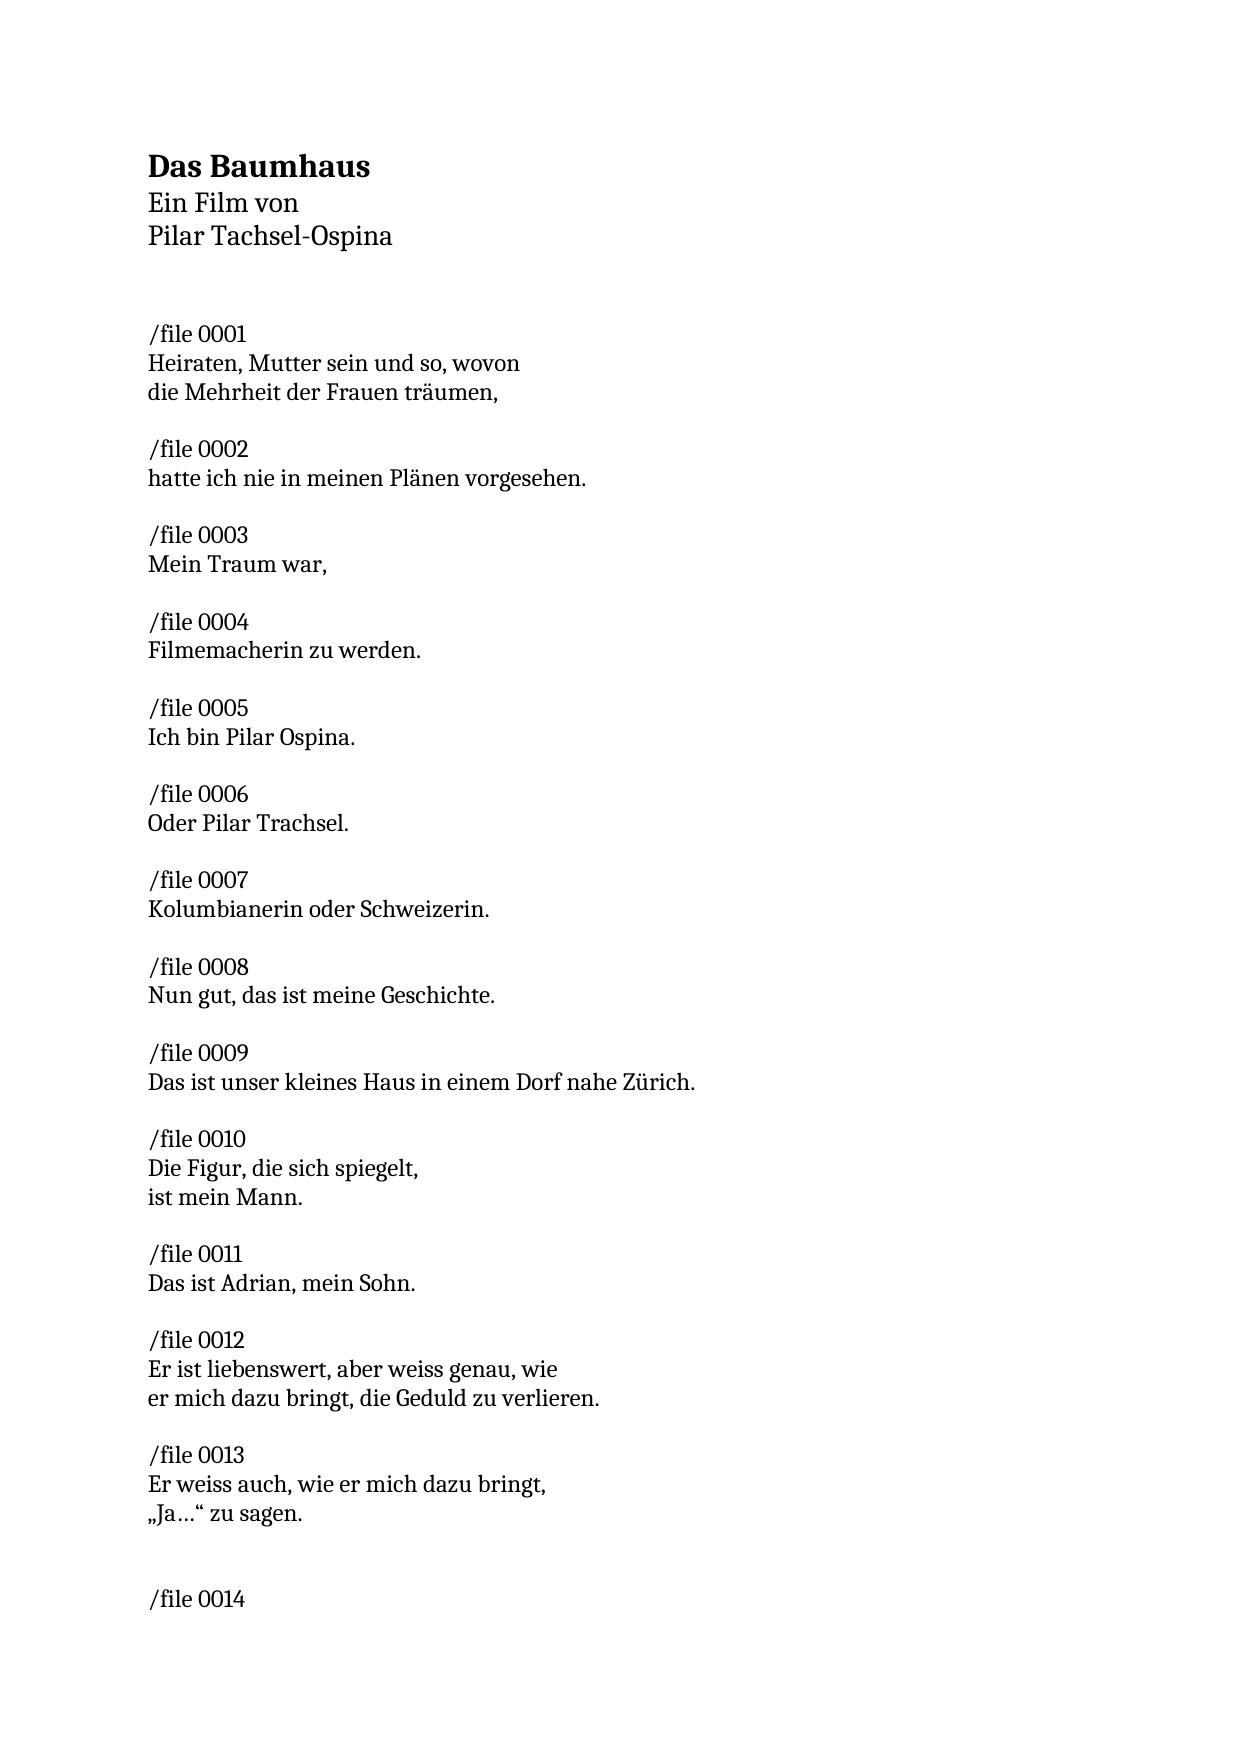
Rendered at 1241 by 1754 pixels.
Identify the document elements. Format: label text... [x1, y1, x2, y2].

text Ich bin Pilar Ospina. [148, 723, 1093, 751]
text /file 0010 [148, 1125, 1093, 1154]
text Ein Film von [148, 186, 1093, 219]
text die Mehrheit der Frauen träumen, [148, 378, 1093, 406]
text Er weiss auch, wie er mich dazu bringt, [148, 1470, 1093, 1499]
text /file 0007 [148, 866, 1093, 895]
text Mein Traum war, [148, 550, 1093, 579]
text /file 0006 [148, 780, 1093, 809]
text /file 0001 [148, 320, 1093, 349]
text /file 0011 [148, 1240, 1093, 1269]
text /file 0002 [148, 435, 1093, 464]
text Das Baumhaus [148, 148, 1093, 186]
text Oder Pilar Trachsel. [148, 809, 1093, 838]
text /file 0012 [148, 1326, 1093, 1355]
text /file 0004 [148, 608, 1093, 636]
text /file 0008 [148, 953, 1093, 981]
text /file 0014 [148, 1585, 1093, 1614]
text /file 0003 [148, 521, 1093, 550]
text /file 0009 [148, 1039, 1093, 1068]
text Filmemacherin zu werden. [148, 636, 1093, 665]
text /file 0005 [148, 694, 1093, 723]
text „Ja…“ zu sagen. [148, 1499, 1093, 1528]
text Nun gut, das ist meine Geschichte. [148, 981, 1093, 1010]
text Das ist Adrian, mein Sohn. [148, 1269, 1093, 1298]
text Er ist liebenswert, aber weiss genau, wie [148, 1355, 1093, 1384]
text Pilar Tachsel-Ospina [148, 219, 1093, 253]
text Die Figur, die sich spiegelt, [148, 1154, 1093, 1183]
text Das ist unser kleines Haus in einem Dorf nahe Zürich. [148, 1068, 1093, 1096]
text Kolumbianerin oder Schweizerin. [148, 895, 1093, 924]
text ist mein Mann. [148, 1183, 1093, 1211]
text Heiraten, Mutter sein und so, wovon [148, 349, 1093, 378]
text hatte ich nie in meinen Plänen vorgesehen. [148, 464, 1093, 493]
text er mich dazu bringt, die Geduld zu verlieren. [148, 1384, 1093, 1413]
text /file 0013 [148, 1441, 1093, 1470]
